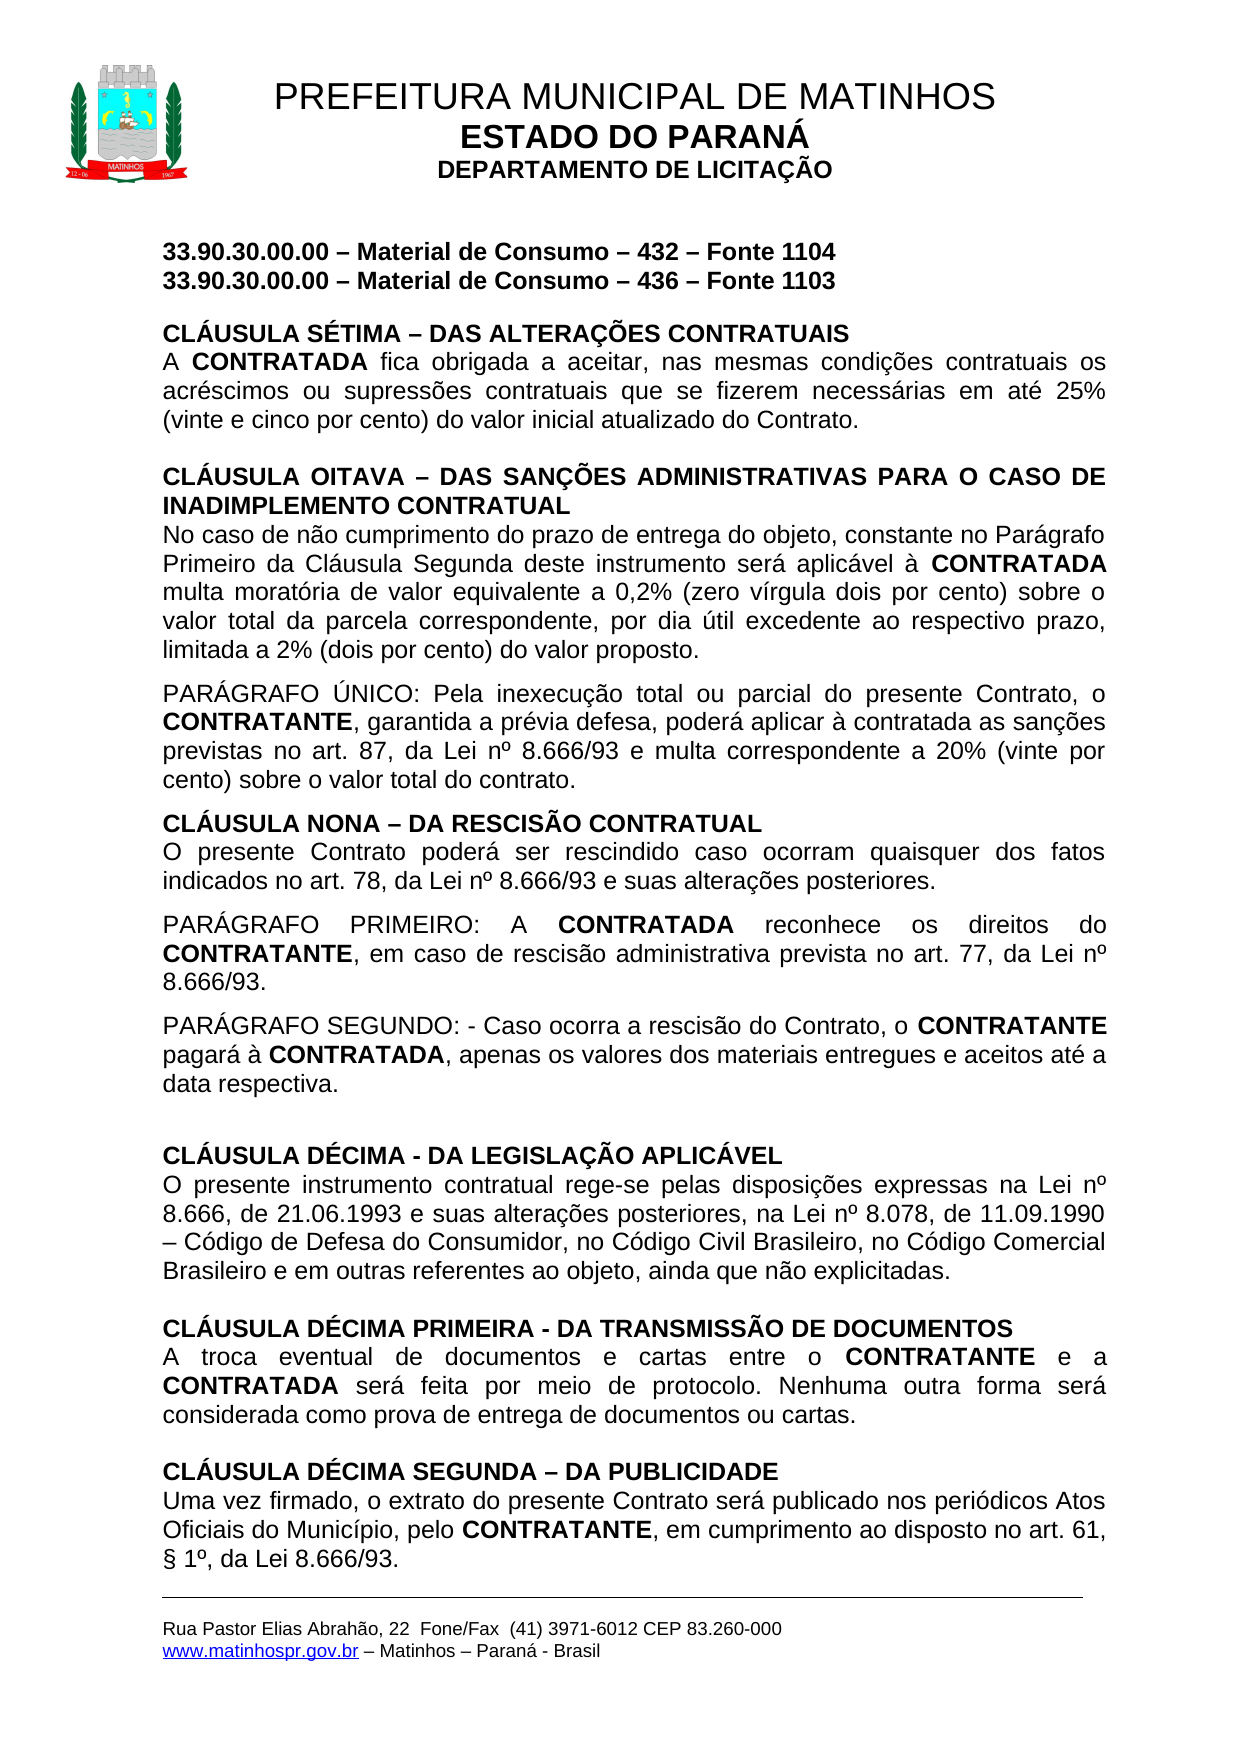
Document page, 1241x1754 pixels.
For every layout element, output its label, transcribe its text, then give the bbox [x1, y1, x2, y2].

text No caso de não cumprimento do prazo de entrega do objeto, constante no Parágrafo Primeiro da Cláusula Segunda deste instrumento será aplicável à CONTRATADA multa moratória de valor equivalente a 0,2% (zero vírgula dois por cento) sobre o valor total da parcela correspondente, por dia útil excedente ao respectivo prazo, limitada a 2% (dois por cento) do valor proposto. [162, 520, 1107, 663]
text CLÁUSULA NONA – DA RESCISÃO CONTRATUAL [162, 808, 1107, 837]
text CLÁUSULA DÉCIMA - DA LEGISLAÇÃO APLICÁVEL [162, 1141, 1107, 1170]
picture [65, 65, 188, 183]
text O presente Contrato poderá ser rescindido caso ocorram quaisquer dos fatos indicados no art. 78, da Lei nº 8.666/93 e suas alterações posteriores. [162, 837, 1107, 895]
text Uma vez firmado, o extrato do presente Contrato será publicado nos periódicos Atos Oficiais do Município, pelo CONTRATANTE, em cumprimento ao disposto no art. 61, § 1º, da Lei 8.666/93. [162, 1486, 1107, 1572]
text PARÁGRAFO ÚNICO: Pela inexecução total ou parcial do presente Contrato, o CONTRATANTE, garantida a prévia defesa, poderá aplicar à contratada as sanções previstas no art. 87, da Lei nº 8.666/93 e multa correspondente a 20% (vinte por cento) sobre o valor total do contrato. [162, 678, 1107, 793]
text 33.90.30.00.00 – Material de Consumo – 436 – Fonte 1103 [162, 266, 1107, 294]
text CLÁUSULA DÉCIMA SEGUNDA – DA PUBLICIDADE [162, 1457, 1107, 1486]
text O presente instrumento contratual rege-se pelas disposições expressas na Lei nº 8.666, de 21.06.1993 e suas alterações posteriores, na Lei nº 8.078, de 11.09.1990 – Código de Defesa do Consumidor, no Código Civil Brasileiro, no Código Comercial Brasileiro e em outras referentes ao objeto, ainda que não explicitadas. [162, 1170, 1107, 1285]
text 33.90.30.00.00 – Material de Consumo – 432 – Fonte 1104 [162, 237, 1107, 266]
text A CONTRATADA fica obrigada a aceitar, nas mesmas condições contratuais os acréscimos ou supressões contratuais que se fizerem necessárias em até 25% (vinte e cinco por cento) do valor inicial atualizado do Contrato. [162, 347, 1107, 433]
text A troca eventual de documentos e cartas entre o CONTRATANTE e a CONTRATADA será feita por meio de protocolo. Nenhuma outra forma será considerada como prova de entrega de documentos ou cartas. [162, 1342, 1107, 1428]
text CLÁUSULA DÉCIMA PRIMEIRA - DA TRANSMISSÃO DE DOCUMENTOS [162, 1313, 1107, 1342]
text CLÁUSULA SÉTIMA – DAS ALTERAÇÕES CONTRATUAIS [162, 318, 1107, 347]
text CLÁUSULA OITAVA – DAS SANÇÕES ADMINISTRATIVAS PARA O CASO DE INADIMPLEMENTO CONTRATUAL [162, 462, 1107, 520]
text PARÁGRAFO PRIMEIRO: A CONTRATADA reconhece os direitos do CONTRATANTE, em caso de rescisão administrativa prevista no art. 77, da Lei nº 8.666/93. [162, 910, 1107, 996]
text PARÁGRAFO SEGUNDO: - Caso ocorra a rescisão do Contrato, o CONTRATANTE pagará à CONTRATADA, apenas os valores dos materiais entregues e aceitos até a data respectiva. [162, 1011, 1107, 1097]
